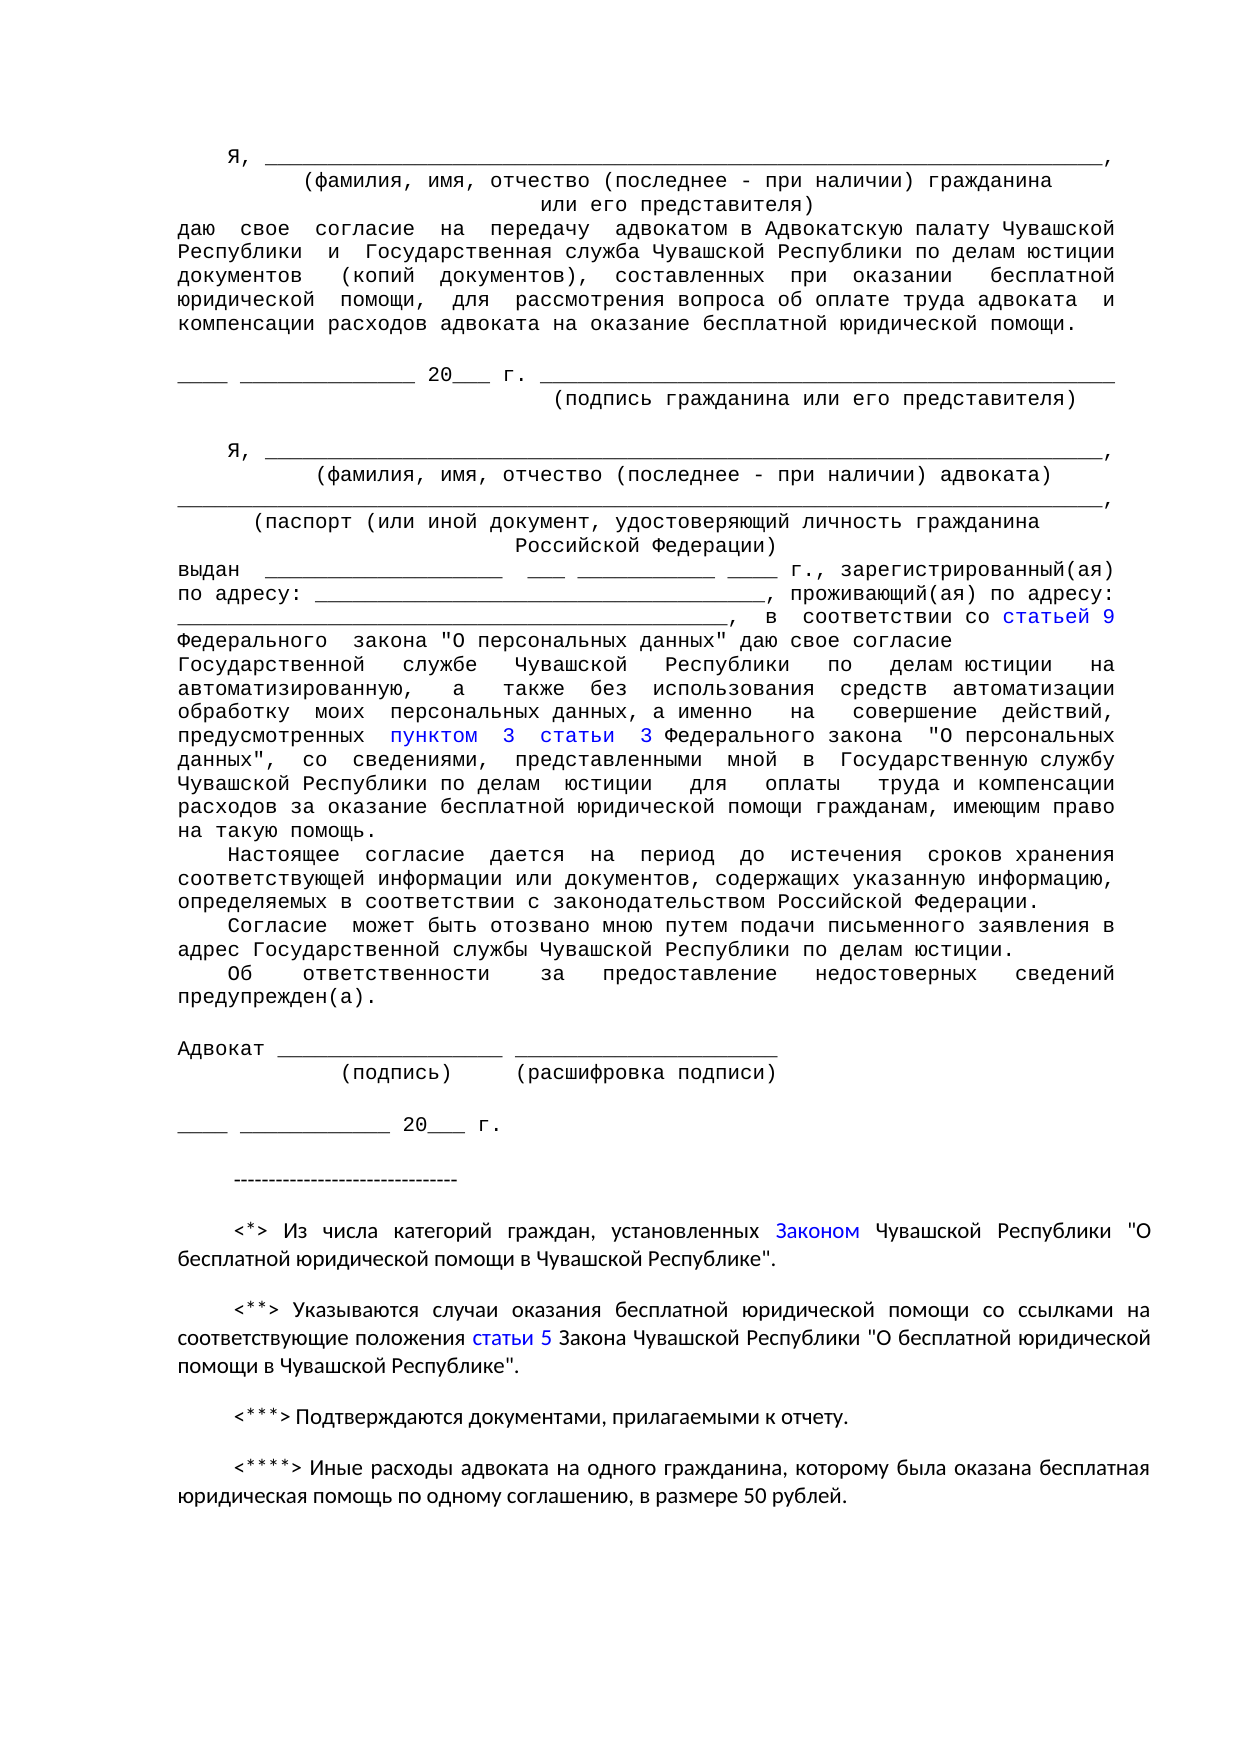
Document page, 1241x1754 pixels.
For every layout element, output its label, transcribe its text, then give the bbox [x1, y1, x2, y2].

text по адресу: ____________________________________, проживающий(ая) по адресу: [177, 582, 1152, 606]
text автоматизированную, а также без использования средств автоматизации [177, 677, 1152, 701]
text Российской Федерации) [177, 535, 1152, 559]
text Республики и Государственная служба Чувашской Республики по делам юстиции [177, 241, 1152, 265]
text <***> Подтверждаются документами, прилагаемыми к отчету. [177, 1402, 1152, 1431]
text Чувашской Республики по делам юстиции для оплаты труда и компенсации [177, 772, 1152, 796]
text <**> Указываются случаи оказания бесплатной юридической помощи со ссылками на соответствующие положения статьи 5 Закона Чувашской Республики "О бесплатной юридической помощи в Чувашской Республике". [177, 1296, 1152, 1379]
text адрес Государственной службы Чувашской Республики по делам юстиции. [177, 939, 1152, 962]
text компенсации расходов адвоката на оказание бесплатной юридической помощи. [177, 312, 1152, 336]
text или его представителя) [177, 194, 1152, 217]
text (фамилия, имя, отчество (последнее - при наличии) гражданина [177, 170, 1152, 194]
text данных", со сведениями, представленными мной в Государственную службу [177, 749, 1152, 772]
text <*> Из числа категорий граждан, установленных Законом Чувашской Республики "О бесплатной юридической помощи в Чувашской Республике". [177, 1217, 1152, 1273]
text выдан ___________________ ___ ___________ ____ г., зарегистрированный(ая) [177, 559, 1152, 582]
text предусмотренных пунктом 3 статьи 3 Федерального закона "О персональных [177, 725, 1152, 749]
text даю свое согласие на передачу адвокатом в Адвокатскую палату Чувашской [177, 217, 1152, 241]
text обработку моих персональных данных, а именно на совершение действий, [177, 701, 1152, 725]
text определяемых в соответствии с законодательством Российской Федерации. [177, 891, 1152, 915]
text Согласие может быть отозвано мною путем подачи письменного заявления в [177, 915, 1152, 939]
text (подпись) (расшифровка подписи) [177, 1062, 1152, 1086]
text ____________________________________________, в соответствии со статьей 9 [177, 606, 1152, 630]
text предупрежден(а). [177, 986, 1152, 1010]
text (фамилия, имя, отчество (последнее - при наличии) адвоката) [177, 464, 1152, 487]
text на такую помощь. [177, 820, 1152, 844]
text Об ответственности за предоставление недостоверных сведений [177, 962, 1152, 986]
text Государственной службе Чувашской Республики по делам юстиции на [177, 654, 1152, 677]
text юридической помощи, для рассмотрения вопроса об оплате труда адвоката и [177, 289, 1152, 312]
text Федерального закона "О персональных данных" даю свое согласие [177, 630, 1152, 654]
text __________________________________________________________________________, [177, 487, 1152, 511]
text Адвокат __________________ _____________________ [177, 1038, 1152, 1062]
text соответствующей информации или документов, содержащих указанную информацию, [177, 867, 1152, 891]
text -------------------------------- [177, 1166, 1152, 1194]
text Я, ___________________________________________________________________, [177, 440, 1152, 464]
text документов (копий документов), составленных при оказании бесплатной [177, 265, 1152, 289]
text (подпись гражданина или его представителя) [177, 388, 1152, 412]
text (паспорт (или иной документ, удостоверяющий личность гражданина [177, 511, 1152, 535]
text Настоящее согласие дается на период до истечения сроков хранения [177, 844, 1152, 867]
text <****> Иные расходы адвоката на одного гражданина, которому была оказана бесплатная юридическая помощь по одному соглашению, в размере 50 рублей. [177, 1453, 1152, 1509]
text ____ ____________ 20___ г. [177, 1114, 1152, 1137]
text Я, ___________________________________________________________________, [177, 146, 1152, 170]
text расходов за оказание бесплатной юридической помощи гражданам, имеющим право [177, 796, 1152, 820]
text ____ ______________ 20___ г. ______________________________________________ [177, 364, 1152, 388]
